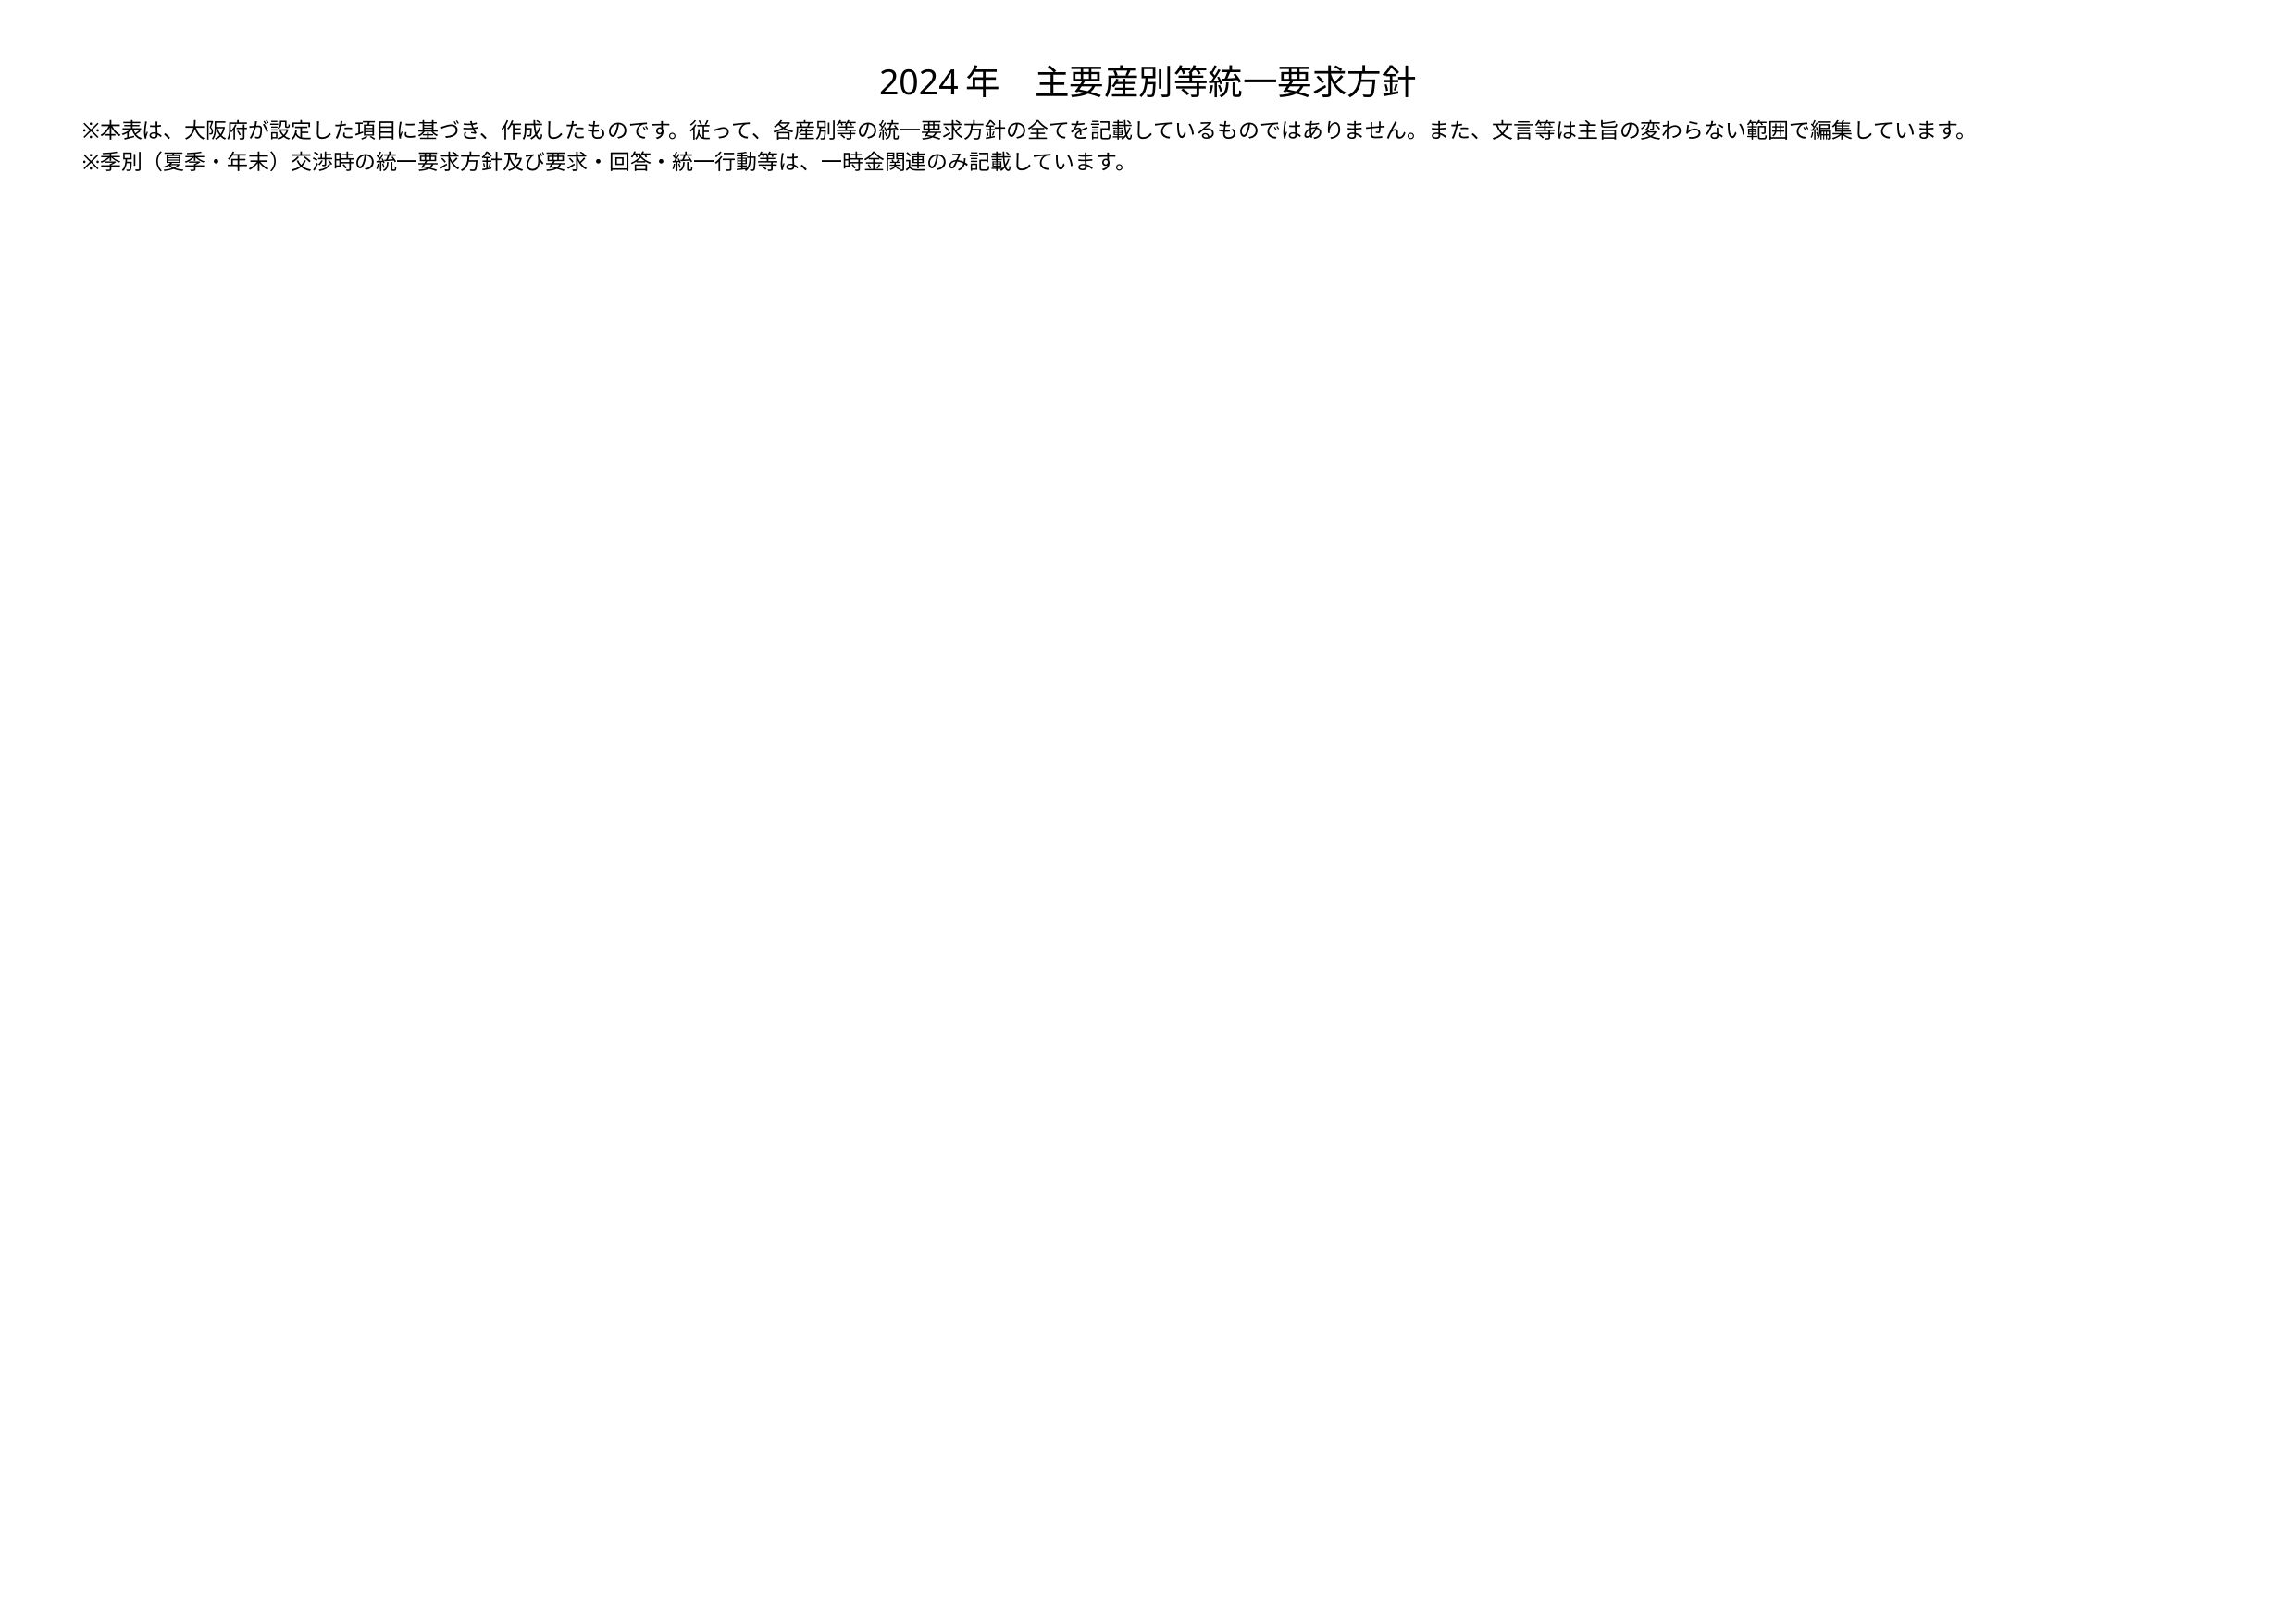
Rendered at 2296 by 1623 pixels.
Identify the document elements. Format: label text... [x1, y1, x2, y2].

text ※季別（夏季・年末）交渉時の統一要求方針及び要求・回答・統一行動等は、一時金関連のみ記載しています。 [82, 144, 2214, 176]
text ※本表は、大阪府が設定した項目に基づき、作成したものです。従って、各産別等の統一要求方針の全てを記載しているものではありません。また、文言等は主旨の変わらない範囲で編集しています。 [82, 114, 2214, 144]
